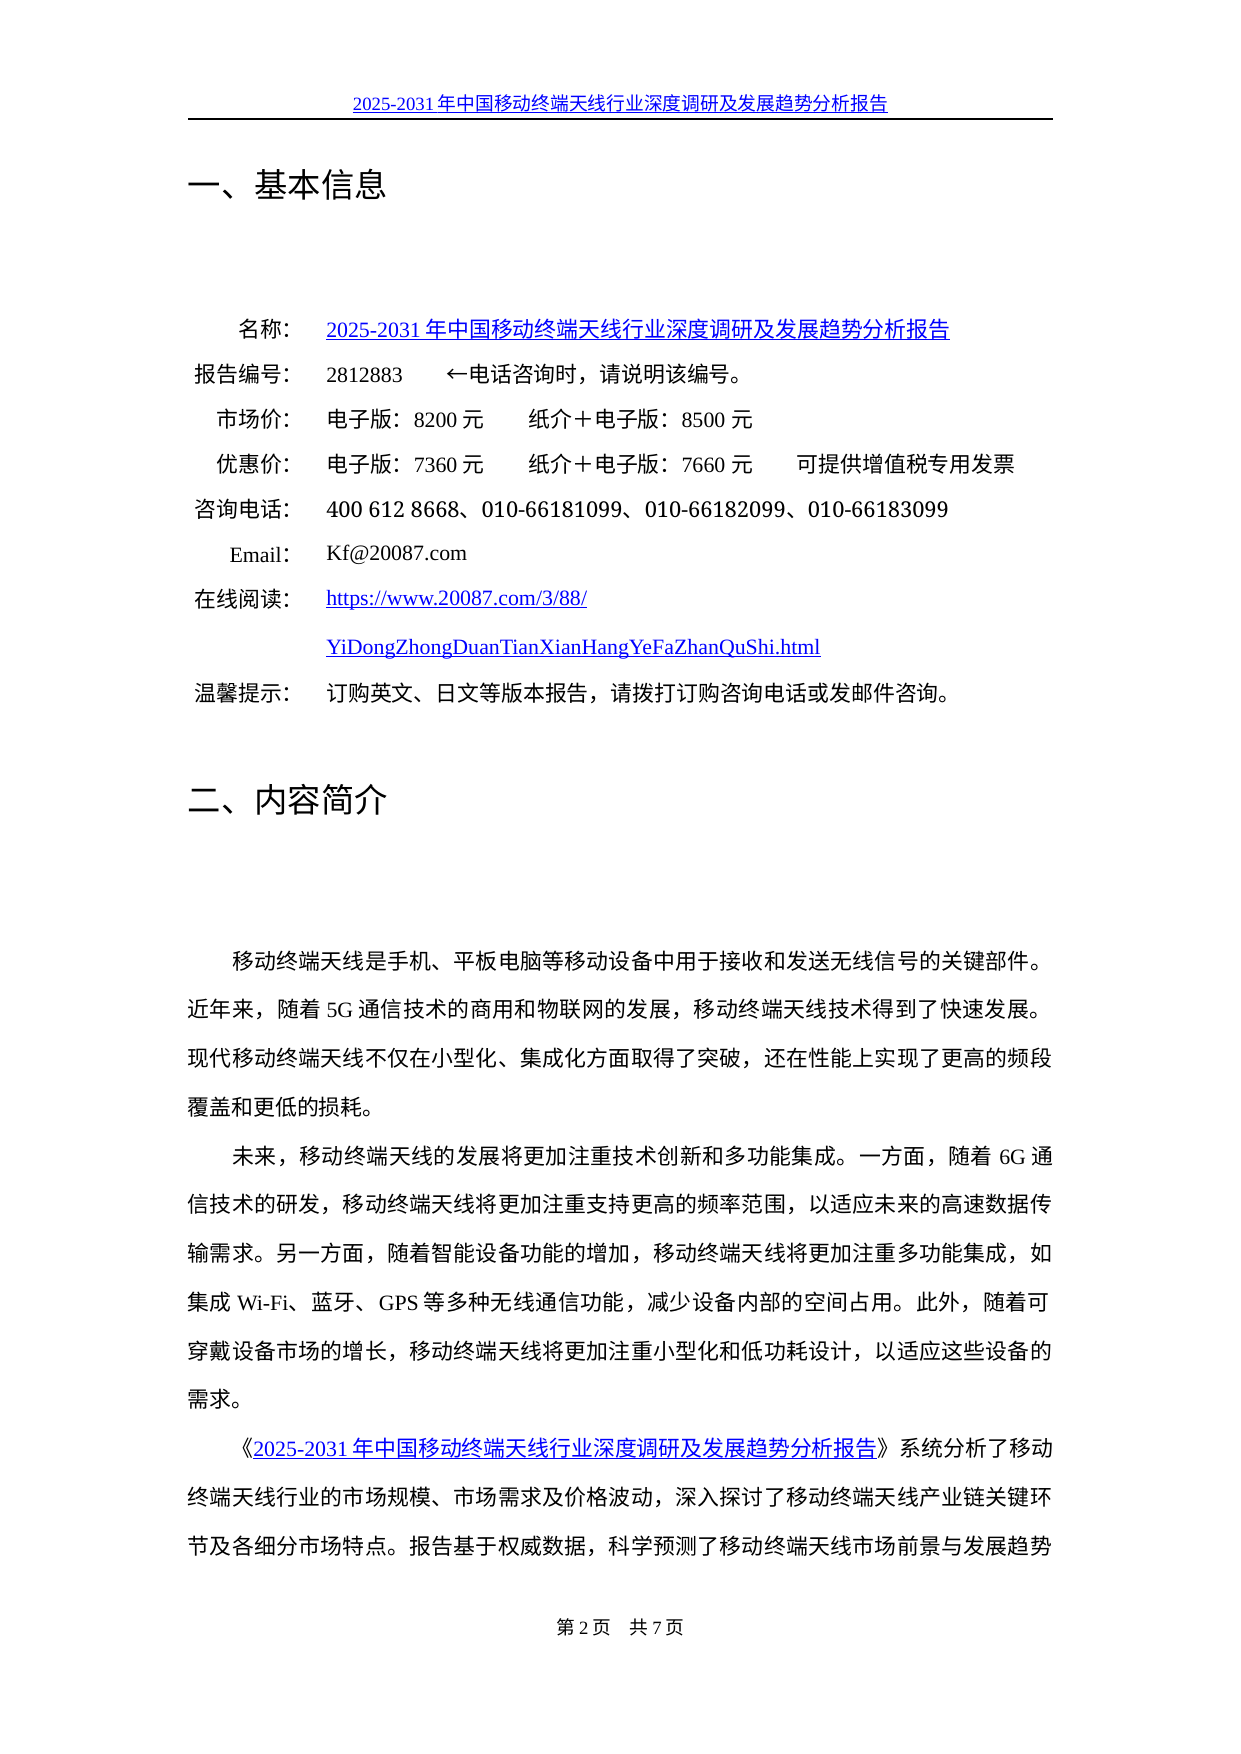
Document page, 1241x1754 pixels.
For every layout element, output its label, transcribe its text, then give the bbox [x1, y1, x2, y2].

title 一、基本信息 [187, 150, 1053, 215]
table_cell 电子版：7360 元 纸介＋电子版：7660 元 可提供增值税专用发票 [315, 447, 1073, 492]
table_cell 优惠价： [167, 447, 315, 492]
table_cell 在线阅读： [167, 582, 315, 675]
table_cell 温馨提示： [167, 675, 315, 720]
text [187, 943, 1053, 1561]
title 二、内容简介 [187, 766, 1053, 831]
table_cell Email： [167, 537, 315, 582]
table_cell 报告编号： [167, 357, 315, 402]
table_cell [315, 582, 1073, 675]
table_cell 咨询电话： [167, 492, 315, 537]
table_cell 400 612 8668、010-66181099、010-66182099、010-66183099 [315, 492, 1073, 537]
table_cell 2812883 ←电话咨询时，请说明该编号。 [315, 357, 1073, 402]
table_header 2025-2031年中国移动终端天线行业深度调研及发展趋势分析报告 [315, 312, 1073, 357]
table_header 名称： [167, 312, 315, 357]
table_cell Kf@20087.com [315, 537, 1073, 582]
table_cell 市场价： [167, 402, 315, 447]
table_cell 订购英文、日文等版本报告，请拨打订购咨询电话或发邮件咨询。 [315, 675, 1073, 720]
table_cell 电子版：8200 元 纸介＋电子版：8500 元 [315, 402, 1073, 447]
